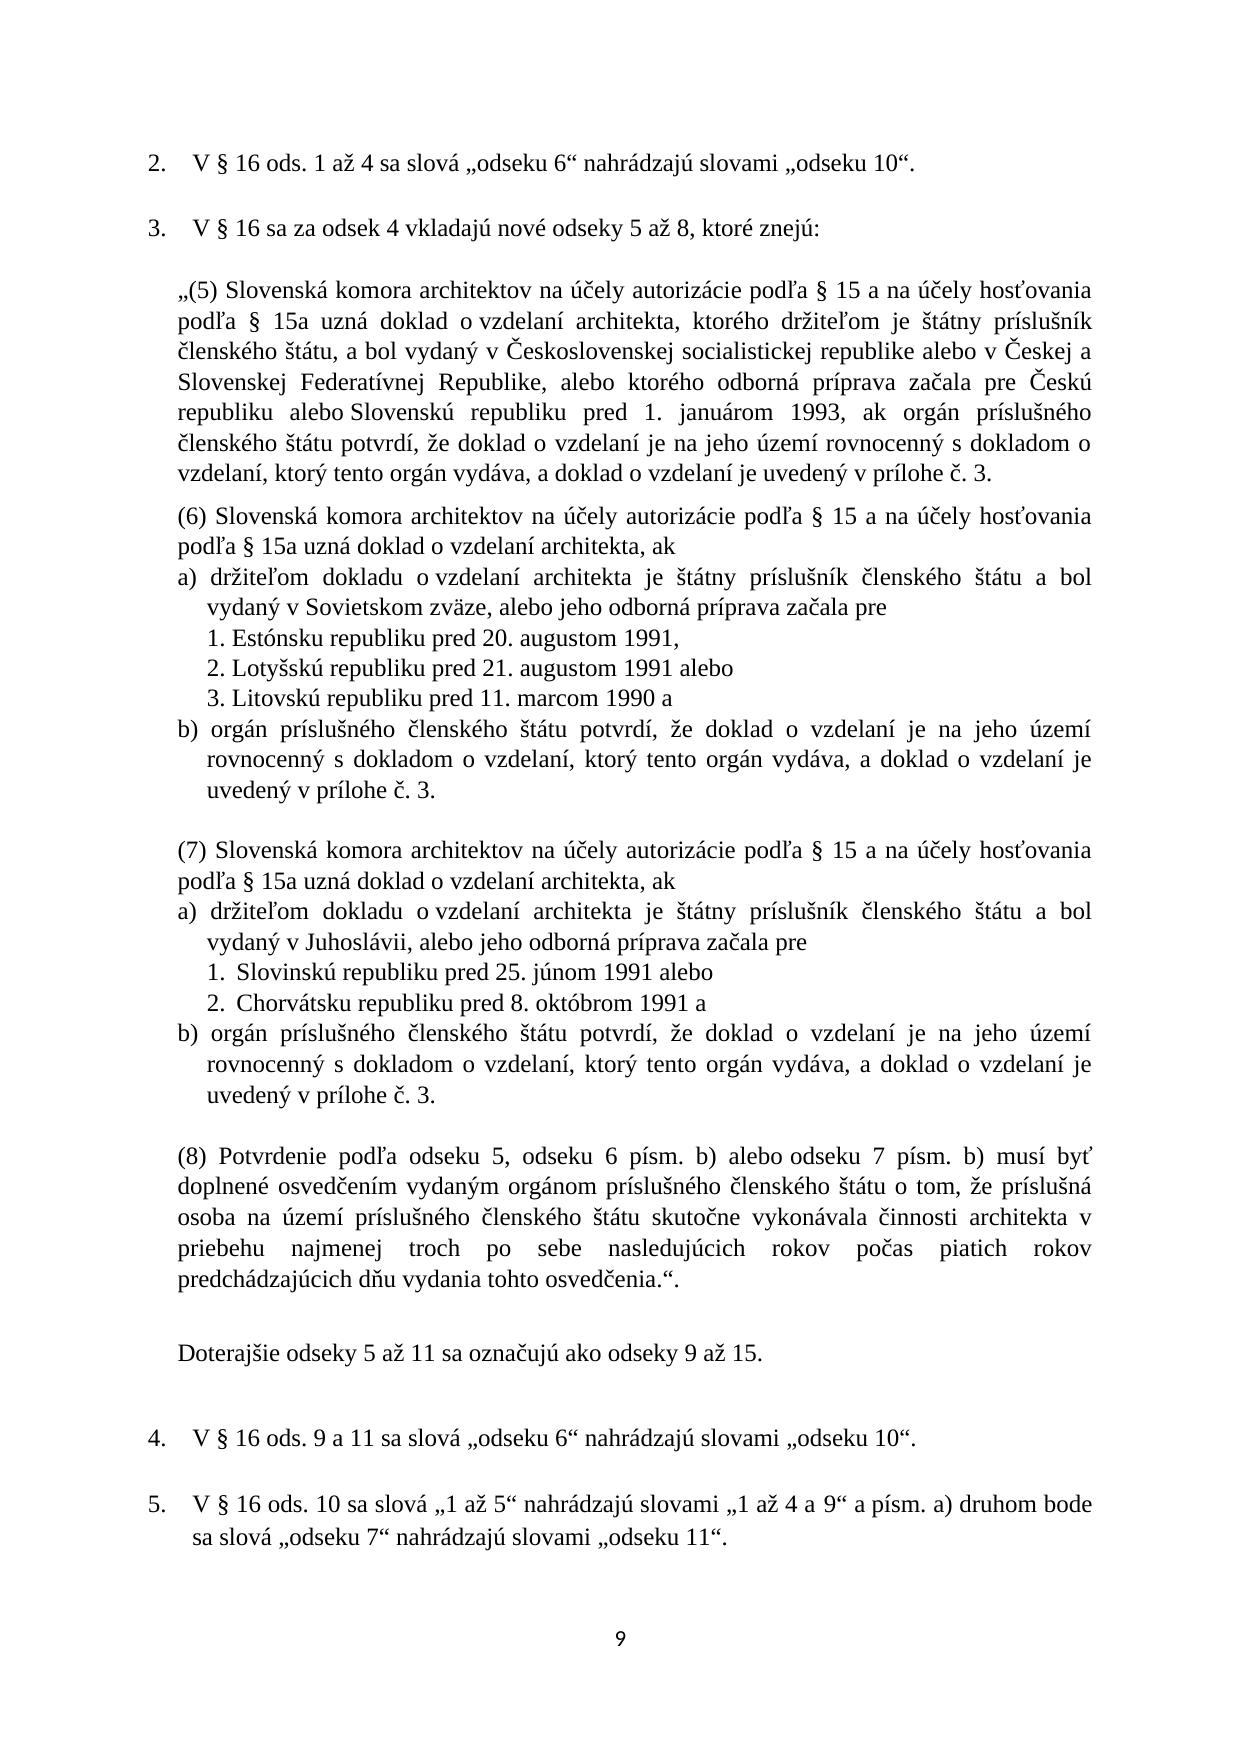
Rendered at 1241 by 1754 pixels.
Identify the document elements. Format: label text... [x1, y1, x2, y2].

list V § 16 ods. 9 a 11 sa slová „odseku 6“ nahrádzajú slovami „odseku 10“. [148, 1423, 1093, 1452]
text b) orgán príslušného členského štátu potvrdí, že doklad o vzdelaní je na jeho území rovnocenný s dokladom o vzdelaní, ktorý tento orgán vydáva, a doklad o vzdelaní je uvedený v prílohe č. 3. [177, 714, 1093, 803]
text Doterajšie odseky 5 až 11 sa označujú ako odseky 9 až 15. [148, 1338, 1093, 1366]
text 1. Estónsku republiku pred 20. augustom 1991, [207, 623, 1093, 651]
text 2. Lotyšskú republiku pred 21. augustom 1991 alebo [207, 653, 1093, 682]
text (7) Slovenská komora architektov na účely autorizácie podľa § 15 a na účely hosťovania podľa § 15a uzná doklad o vzdelaní architekta, ak [177, 836, 1093, 895]
list V § 16 ods. 10 sa slová „1 až 5“ nahrádzajú slovami „1 až 4 a 9“ a písm. a) druhom bode sa slová „odseku 7“ nahrádzajú slovami „odseku 11“. [148, 1489, 1093, 1551]
text (6) Slovenská komora architektov na účely autorizácie podľa § 15 a na účely hosťovania podľa § 15a uzná doklad o vzdelaní architekta, ak [177, 501, 1093, 560]
list V § 16 ods. 1 až 4 sa slová „odseku 6“ nahrádzajú slovami „odseku 10“. [148, 148, 1093, 176]
text a) držiteľom dokladu o vzdelaní architekta je štátny príslušník členského štátu a bol vydaný v Juhoslávii, alebo jeho odborná príprava začala pre [177, 896, 1093, 956]
text a) držiteľom dokladu o vzdelaní architekta je štátny príslušník členského štátu a bol vydaný v Sovietskom zväze, alebo jeho odborná príprava začala pre [177, 562, 1093, 621]
list Slovinskú republiku pred 25. júnom 1991 alebo [207, 957, 1093, 986]
list „(5) Slovenská komora architektov na účely autorizácie podľa § 15 a na účely hosťovania podľa § 15a uzná doklad o vzdelaní architekta, ktorého držiteľom je štátny príslušník členského štátu, a bol vydaný v Československej socialistickej republike alebo v Českej a Slovenskej Federatívnej Republike, alebo ktorého odborná príprava začala pre Českú republiku alebo Slovenskú republiku pred 1. januárom 1993, ak orgán príslušného členského štátu potvrdí, že doklad o vzdelaní je na jeho území rovnocenný s dokladom o vzdelaní, ktorý tento orgán vydáva, a doklad o vzdelaní je uvedený v prílohe č. 3. [177, 276, 1093, 487]
list Chorvátsku republiku pred 8. októbrom 1991 a [207, 988, 1093, 1016]
text 3. Litovskú republiku pred 11. marcom 1990 a [207, 683, 1093, 712]
list V § 16 sa za odsek 4 vkladajú nové odseky 5 až 8, ktoré znejú: [148, 213, 1093, 242]
text (8) Potvrdenie podľa odseku 5, odseku 6 písm. b) alebo odseku 7 písm. b) musí byť doplnené osvedčením vydaným orgánom príslušného členského štátu o tom, že príslušná osoba na území príslušného členského štátu skutočne vykonávala činnosti architekta v priebehu najmenej troch po sebe nasledujúcich rokov počas piatich rokov predchádzajúcich dňu vydania tohto osvedčenia.“. [177, 1141, 1093, 1292]
text b) orgán príslušného členského štátu potvrdí, že doklad o vzdelaní je na jeho území rovnocenný s dokladom o vzdelaní, ktorý tento orgán vydáva, a doklad o vzdelaní je uvedený v prílohe č. 3. [177, 1018, 1093, 1109]
